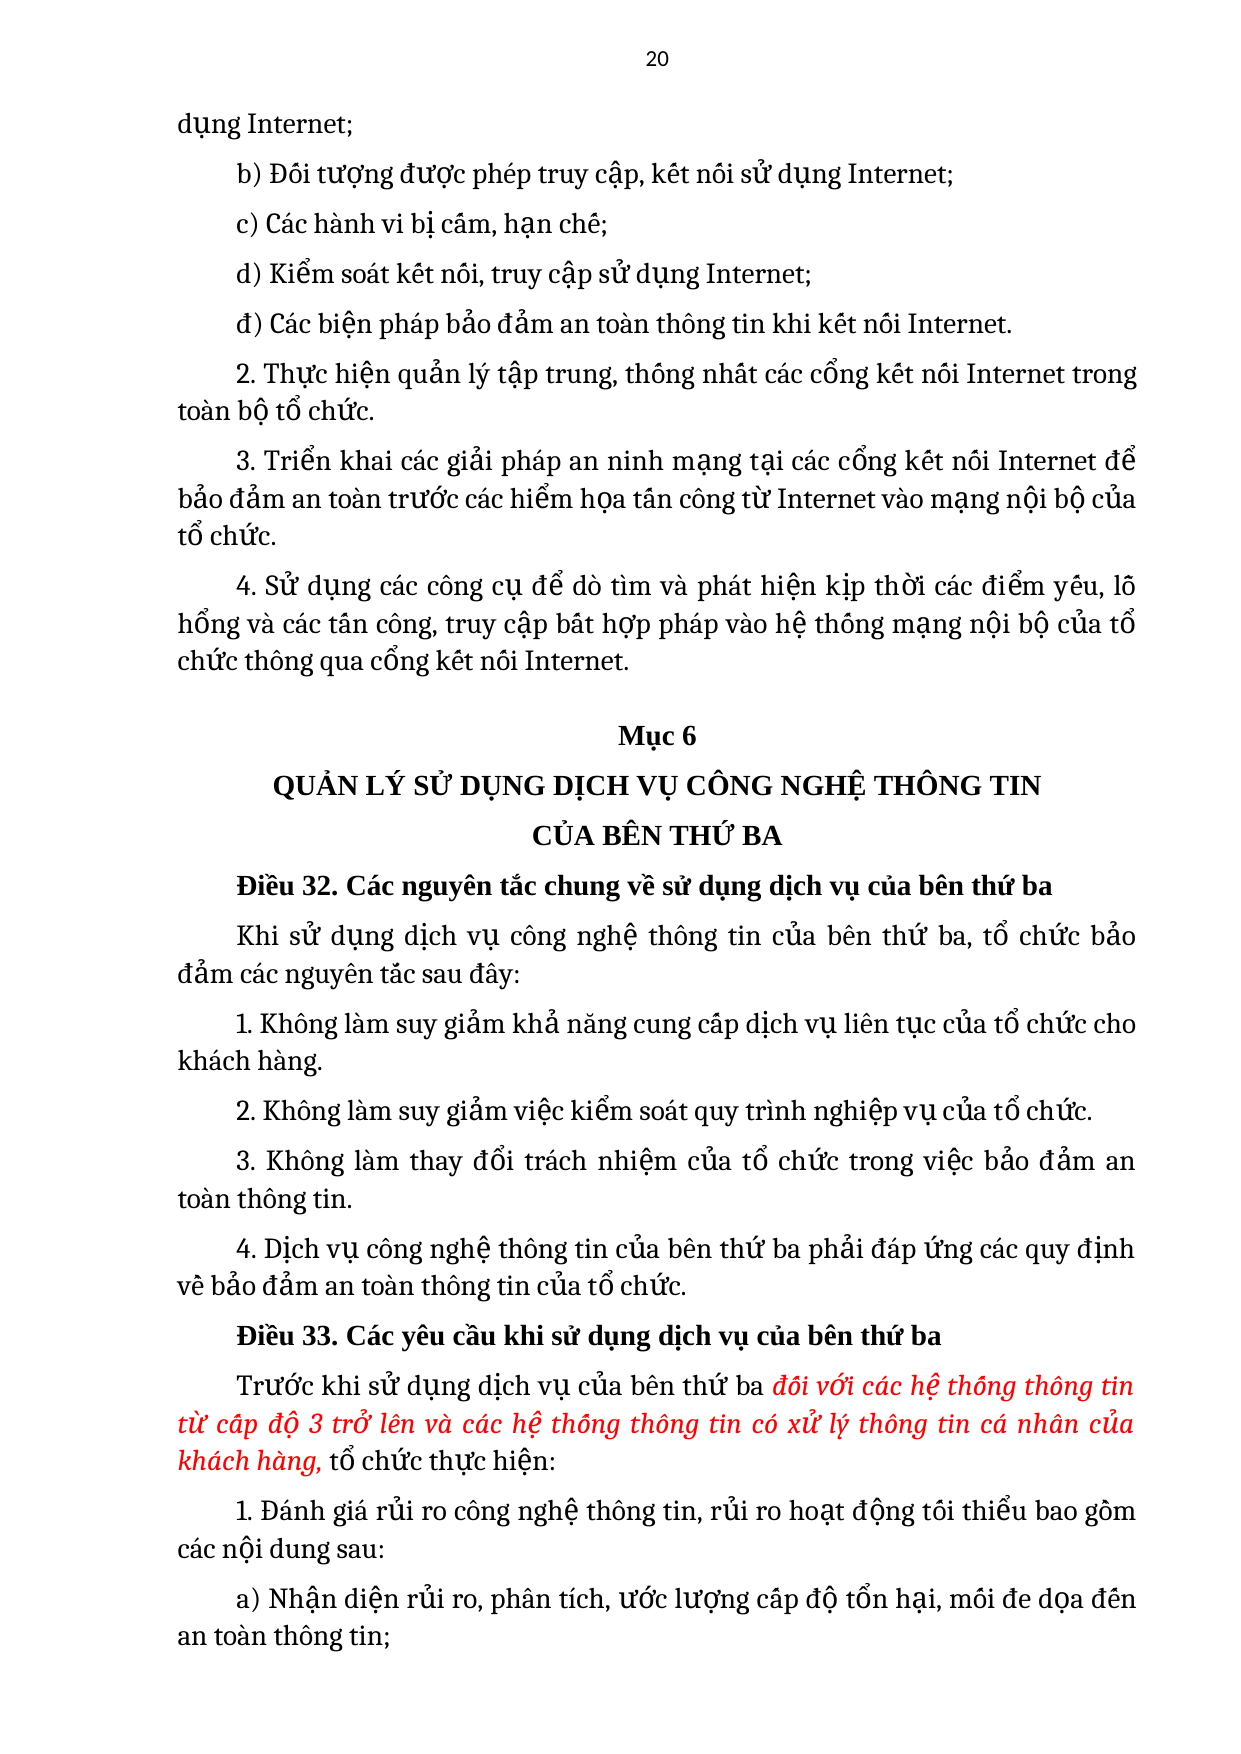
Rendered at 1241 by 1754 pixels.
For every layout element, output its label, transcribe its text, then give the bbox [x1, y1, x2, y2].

text d) Kiểm soát kết nối, truy cập sử dụng Internet; [177, 253, 1137, 291]
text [177, 103, 1137, 141]
text 1. Không làm suy giảm khả năng cung cấp dịch vụ liên tục của tổ chức cho khách hàng. [177, 1003, 1137, 1078]
text 1. Đánh giá rủi ro công nghệ thông tin, rủi ro hoạt động tối thiểu bao gồm các nội dung sau: [177, 1491, 1137, 1566]
subtitle QUẢN LÝ SỬ DỤNG DỊCH VỤ CÔNG NGHỆ THÔNG TIN [177, 766, 1137, 803]
text 3. Triển khai các giải pháp an ninh mạng tại các cổng kết nối Internet để bảo đảm an toàn trước các hiểm họa tấn công từ Internet vào mạng nội bộ của tổ chức. [177, 441, 1137, 553]
subtitle Mục 6 [177, 716, 1137, 753]
subtitle CỦA BÊN THỨ BA [177, 816, 1137, 853]
text 4. Sử dụng các công cụ để dò tìm và phát hiện kịp thời các điểm yếu, lỗ hổng và các tấn công, truy cập bất hợp pháp vào hệ thống mạng nội bộ của tổ chức thông qua cổng kết nối Internet. [177, 566, 1137, 678]
text b) Đối tượng được phép truy cập, kết nối sử dụng Internet; [177, 153, 1137, 191]
text a) Nhận diện rủi ro, phân tích, ước lượng cấp độ tổn hại, mối đe dọa đến an toàn thông tin; [177, 1578, 1137, 1653]
subtitle Điều 32. Các nguyên tắc chung về sử dụng dịch vụ của bên thứ ba [177, 866, 1137, 903]
text 2. Không làm suy giảm việc kiểm soát quy trình nghiệp vụ của tổ chức. [177, 1091, 1137, 1128]
text 4. Dịch vụ công nghệ thông tin của bên thứ ba phải đáp ứng các quy định về bảo đảm an toàn thông tin của tổ chức. [177, 1228, 1137, 1303]
text đ) Các biện pháp bảo đảm an toàn thông tin khi kết nối Internet. [177, 303, 1137, 341]
text Trước khi sử dụng dịch vụ của bên thứ ba đối với các hệ thống thông tin từ cấp độ 3 trở lên và các hệ thống thông tin có xử lý thông tin cá nhân của khách hàng, tổ chức thực hiện: [177, 1366, 1137, 1478]
text Khi sử dụng dịch vụ công nghệ thông tin của bên thứ ba, tổ chức bảo đảm các nguyên tắc sau đây: [177, 916, 1137, 991]
text 2. Thực hiện quản lý tập trung, thống nhất các cổng kết nối Internet trong toàn bộ tổ chức. [177, 353, 1137, 428]
text 3. Không làm thay đổi trách nhiệm của tổ chức trong việc bảo đảm an toàn thông tin. [177, 1141, 1137, 1216]
subtitle Điều 33. Các yêu cầu khi sử dụng dịch vụ của bên thứ ba [177, 1316, 1137, 1353]
text c) Các hành vi bị cấm, hạn chế; [177, 203, 1137, 241]
